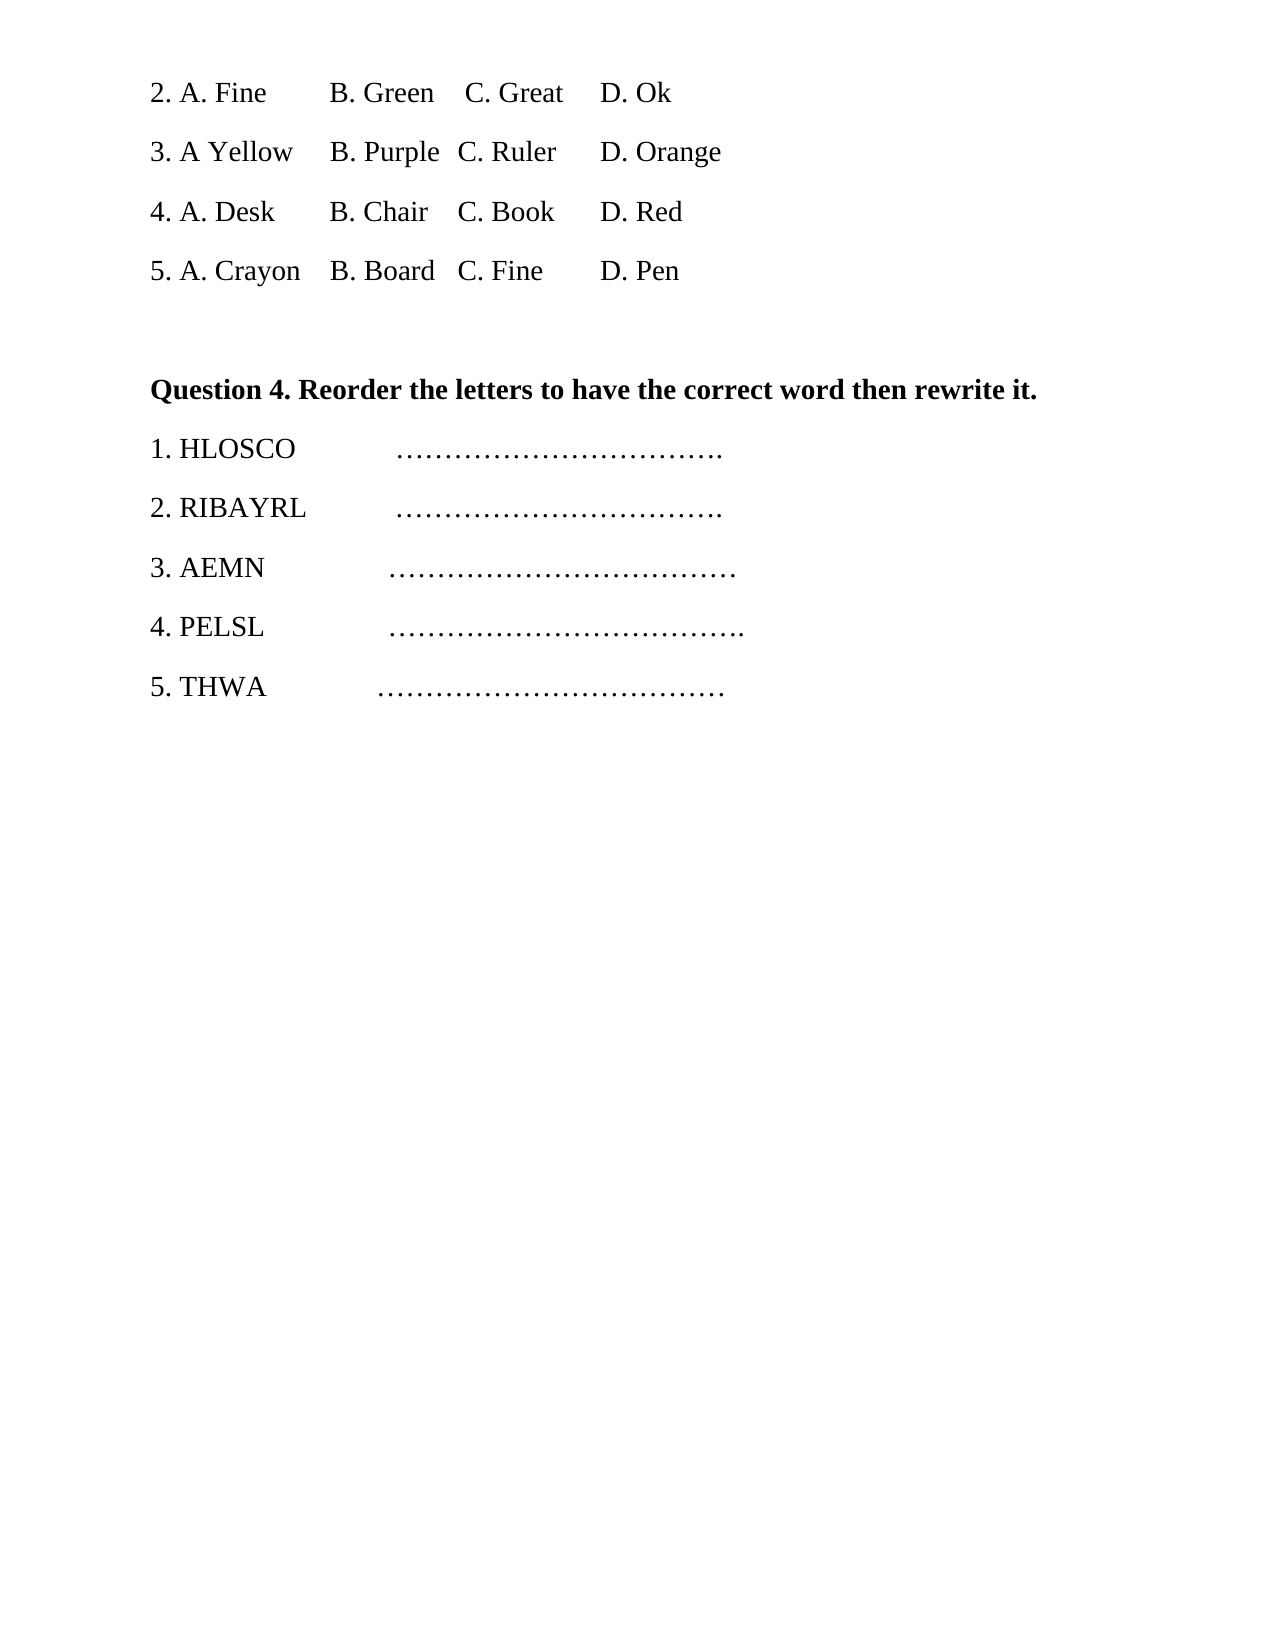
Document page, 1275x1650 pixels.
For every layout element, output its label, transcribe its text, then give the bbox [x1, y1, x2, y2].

text 5. THWA ……………………………… [150, 669, 1125, 702]
text Question 4. Reorder the letters to have the correct word then rewrite it. [150, 372, 1125, 405]
text 2. A. Fine B. Green C. Great D. Ok [150, 75, 1125, 108]
text 3. A Yellow B. Purple C. Ruler D. Orange [150, 134, 1125, 168]
text 5. A. Crayon B. Board C. Fine D. Pen [150, 253, 1125, 287]
text 4. A. Desk B. Chair C. Book D. Red [150, 194, 1125, 227]
text 3. AEMN ……………………………… [150, 550, 1125, 583]
text 1. HLOSCO ……………………………. [150, 431, 1125, 465]
text 4. PELSL ………………………………. [150, 609, 1125, 643]
text 2. RIBAYRL ……………………………. [150, 491, 1125, 524]
